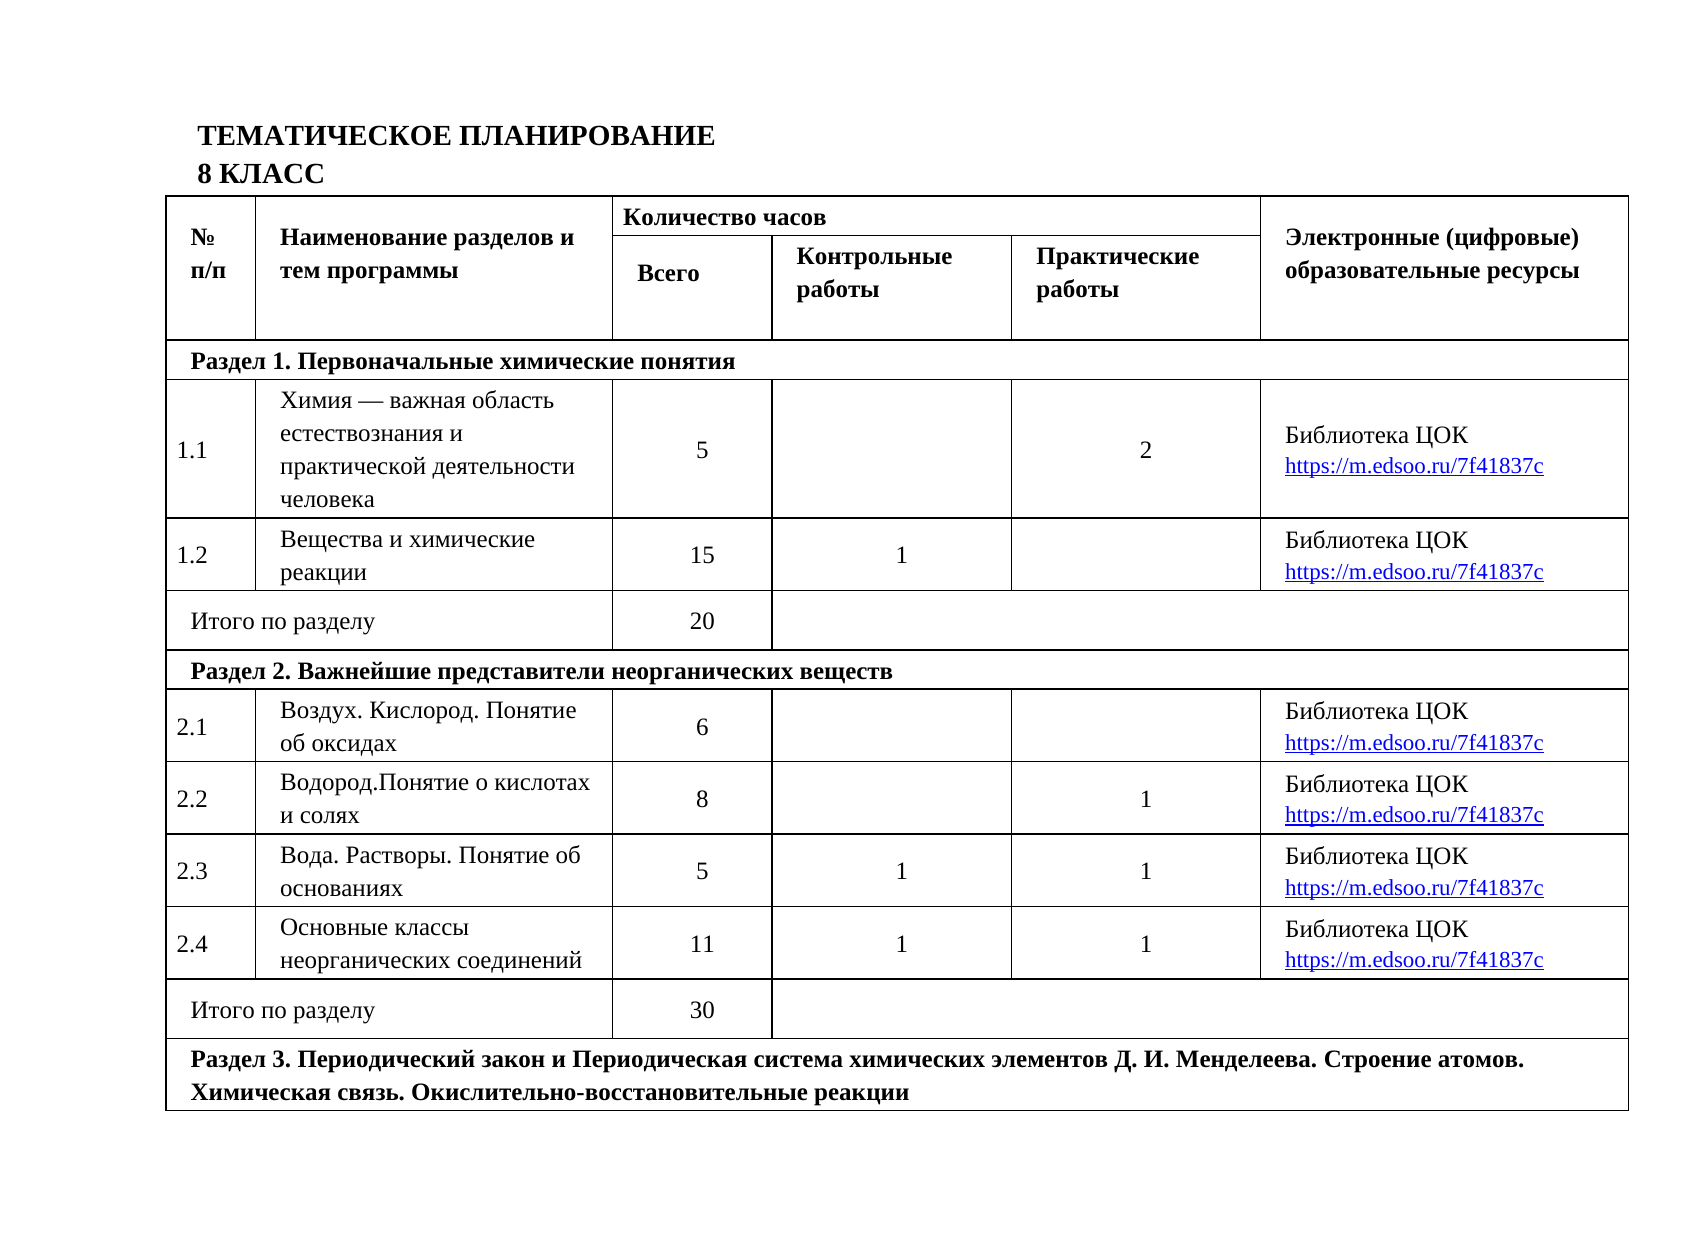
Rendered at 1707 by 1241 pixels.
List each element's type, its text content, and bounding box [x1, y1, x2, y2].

table_cell [773, 690, 1011, 761]
table_cell 1 [1012, 762, 1260, 833]
table_header Электронные (цифровые) образовательные ресурсы [1261, 197, 1628, 339]
table_cell Раздел 3. Периодический закон и Периодическая система химических элементов Д. И. Менделеева. Строение атомов. Химическая связь. Окислительно-восстановительные реакции [167, 1039, 1628, 1110]
table_cell Всего [613, 236, 771, 339]
table_cell 2.1 [167, 690, 255, 761]
table_cell 6 [613, 690, 771, 761]
table_cell [773, 980, 1628, 1037]
table_header Наименование разделов и тем программы [256, 197, 612, 339]
table_cell [773, 762, 1011, 833]
table_cell Воздух. Кислород. Понятие об оксидах [256, 690, 612, 761]
table_cell 1.1 [167, 380, 255, 517]
table_cell Химия — важная область естествознания и практической деятельности человека [256, 380, 612, 517]
table_cell [1012, 519, 1260, 589]
text 8 КЛАСС [190, 157, 1618, 190]
table_cell Вещества и химические реакции [256, 519, 612, 589]
table_cell Контрольные работы [773, 236, 1011, 339]
table_cell [773, 591, 1628, 649]
table_cell Основные классы неорганических соединений [256, 907, 612, 978]
table_cell 2.4 [167, 907, 255, 978]
table_cell Раздел 1. Первоначальные химические понятия [167, 341, 1628, 379]
table_cell 20 [613, 591, 771, 649]
table_cell Библиотека ЦОК https://m.edsoo.ru/7f41837c [1261, 835, 1628, 906]
table_cell 1 [1012, 835, 1260, 906]
table_cell 1 [773, 835, 1011, 906]
table_cell 15 [613, 519, 771, 589]
table_cell 2 [1012, 380, 1260, 517]
table_cell Библиотека ЦОК https://m.edsoo.ru/7f41837c [1261, 907, 1628, 978]
table_header Количество часов [613, 197, 1260, 234]
table_cell [773, 380, 1011, 517]
table_cell Библиотека ЦОК https://m.edsoo.ru/7f41837c [1261, 762, 1628, 833]
table_cell 1 [1012, 907, 1260, 978]
table_cell 5 [613, 380, 771, 517]
table_cell 2.2 [167, 762, 255, 833]
table_cell Водород.Понятие о кислотах и солях [256, 762, 612, 833]
table_cell Практические работы [1012, 236, 1260, 339]
table_cell 1 [773, 519, 1011, 589]
table_cell Итого по разделу [167, 980, 612, 1037]
table_cell [1012, 690, 1260, 761]
table_cell 1.2 [167, 519, 255, 589]
table_cell Итого по разделу [167, 591, 612, 649]
table_cell 1 [773, 907, 1011, 978]
table_header № п/п [167, 197, 255, 339]
table_cell Раздел 2. Важнейшие представители неорганических веществ [167, 651, 1628, 688]
table_cell 8 [613, 762, 771, 833]
table_cell Вода. Растворы. Понятие об основаниях [256, 835, 612, 906]
table_cell Библиотека ЦОК https://m.edsoo.ru/7f41837c [1261, 690, 1628, 761]
table_cell 2.3 [167, 835, 255, 906]
table_cell 30 [613, 980, 771, 1037]
table_cell Библиотека ЦОК https://m.edsoo.ru/7f41837c [1261, 519, 1628, 589]
table_cell Библиотека ЦОК https://m.edsoo.ru/7f41837c [1261, 380, 1628, 517]
text ТЕМАТИЧЕСКОЕ ПЛАНИРОВАНИЕ [190, 118, 1618, 152]
table_cell 11 [613, 907, 771, 978]
table_cell 5 [613, 835, 771, 906]
